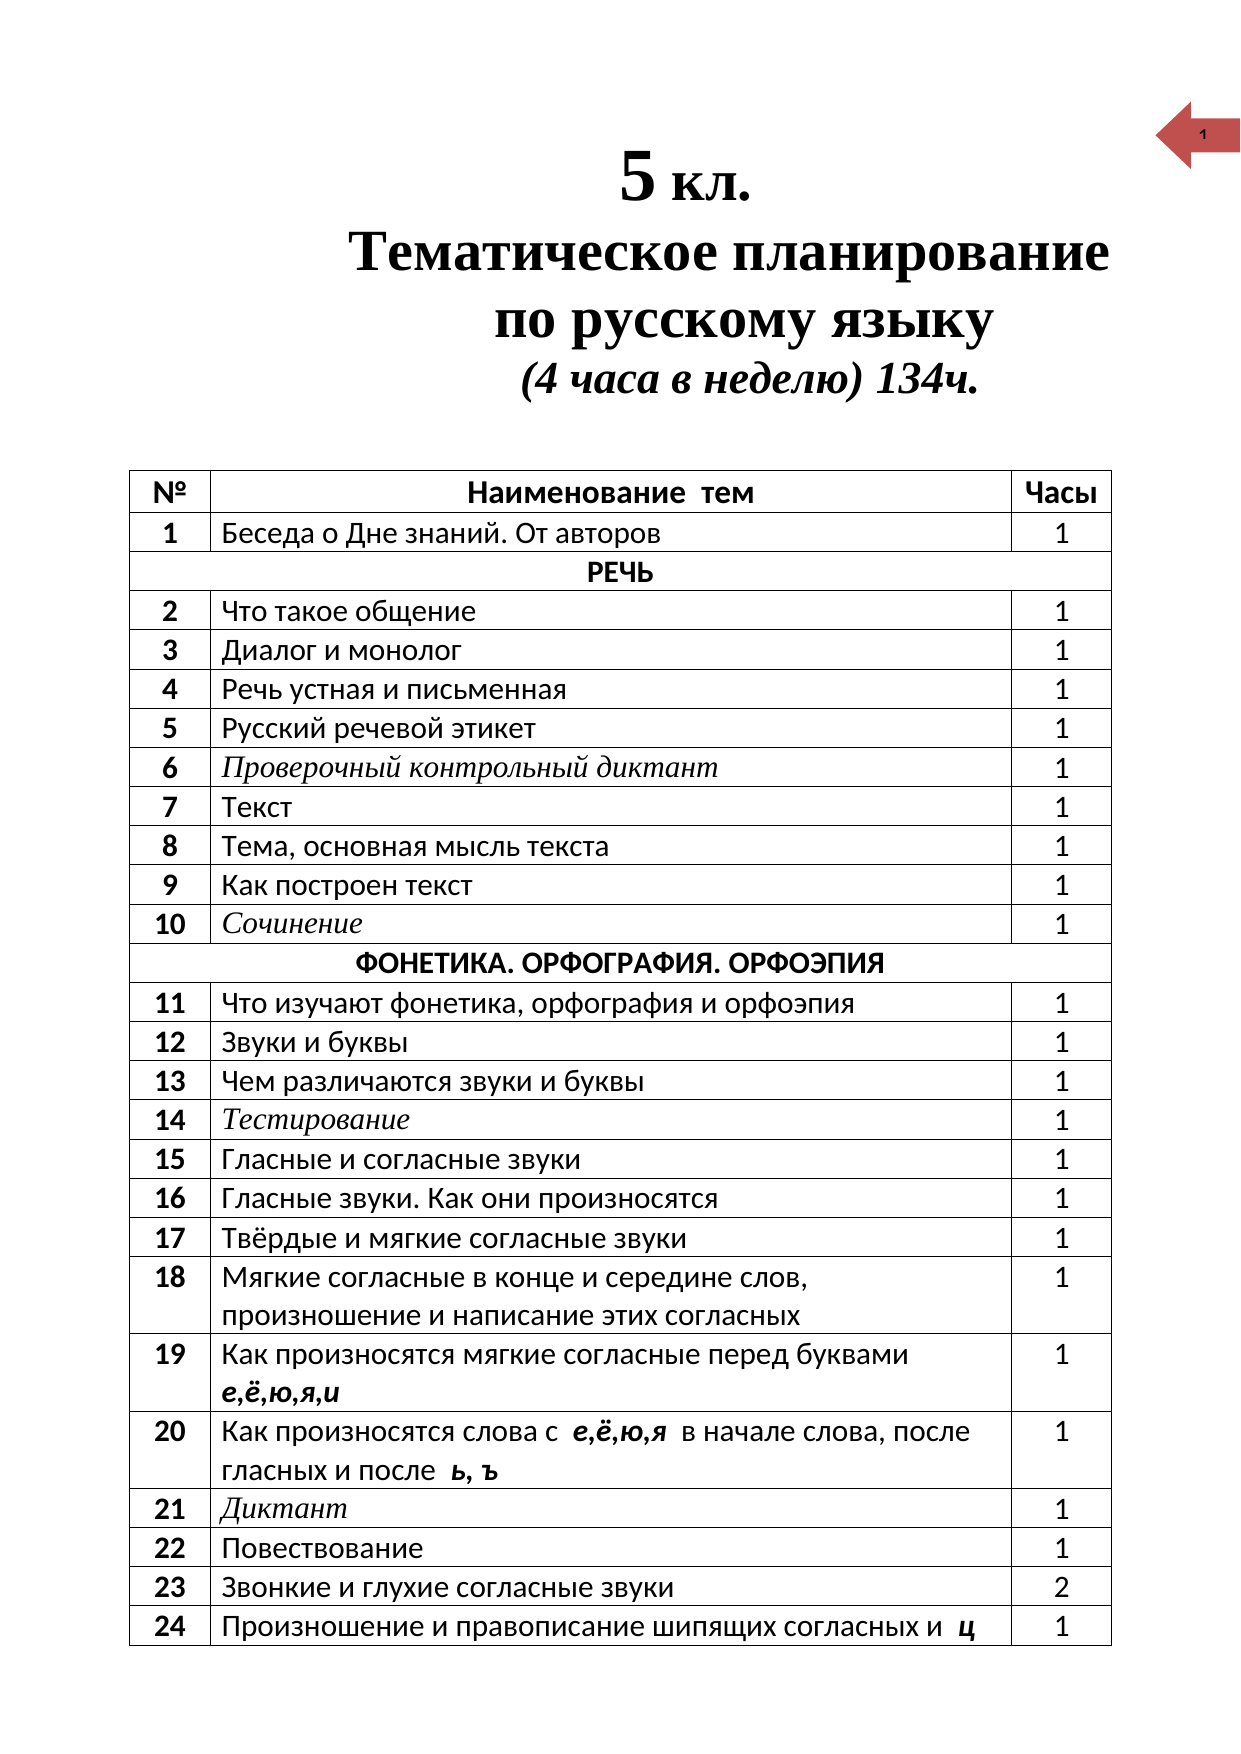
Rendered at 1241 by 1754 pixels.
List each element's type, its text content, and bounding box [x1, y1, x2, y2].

table_cell 6 [130, 748, 210, 786]
table_cell 3 [130, 630, 210, 668]
table_cell Мягкие согласные в конце и середине слов, произношение и написание этих согласных [211, 1257, 1011, 1333]
table_cell Тема, основная мысль текста [211, 826, 1011, 864]
table_cell 1 [1012, 1528, 1111, 1566]
table_cell 1 [1012, 905, 1111, 943]
table_cell 1 [1012, 709, 1111, 747]
table_cell 1 [1012, 1489, 1111, 1527]
table_cell 10 [130, 905, 210, 943]
table_cell 1 [1012, 1061, 1111, 1099]
table_cell Чем различаются звуки и буквы [211, 1061, 1011, 1099]
table_cell Звонкие и глухие согласные звуки [211, 1567, 1011, 1605]
table_cell Произношение и правописание шипящих согласных и ц [211, 1606, 1011, 1644]
table_cell Беседа о Дне знаний. От авторов [211, 513, 1011, 551]
table_cell 1 [1012, 1140, 1111, 1178]
table_cell 2 [130, 591, 210, 629]
table_header Часы [1012, 471, 1111, 512]
text (4 часа в неделю) 134ч. [74, 350, 1167, 403]
table_cell Твёрдые и мягкие согласные звуки [211, 1218, 1011, 1256]
table_cell 1 [1012, 787, 1111, 825]
table_cell 8 [130, 826, 210, 864]
table_cell Что изучают фонетика, орфография и орфоэпия [211, 983, 1011, 1021]
table_cell 21 [130, 1489, 210, 1527]
table_cell 18 [130, 1257, 210, 1333]
table_cell 19 [130, 1334, 210, 1411]
table_cell 17 [130, 1218, 210, 1256]
table_cell 1 [1012, 513, 1111, 551]
table_cell Проверочный контрольный диктант [211, 748, 1011, 786]
table_cell 13 [130, 1061, 210, 1099]
table_cell 9 [130, 865, 210, 903]
text по русскому языку [74, 283, 1167, 350]
table_cell 24 [130, 1606, 210, 1644]
table_cell Как построен текст [211, 865, 1011, 903]
table_cell 1 [1012, 630, 1111, 668]
table_cell 1 [1012, 865, 1111, 903]
table_header № [130, 471, 210, 512]
table_cell 20 [130, 1412, 210, 1488]
table_cell 11 [130, 983, 210, 1021]
table_cell 1 [130, 513, 210, 551]
table_cell 15 [130, 1140, 210, 1178]
table_cell 1 [1012, 748, 1111, 786]
table_cell 12 [130, 1022, 210, 1060]
table_cell 16 [130, 1179, 210, 1217]
table_cell Как произносятся мягкие согласные перед буквами е,ё,ю,я,и [211, 1334, 1011, 1411]
table_cell Гласные звуки. Как они произносятся [211, 1179, 1011, 1217]
table_cell Русский речевой этикет [211, 709, 1011, 747]
text 5 кл. [74, 130, 1167, 216]
table_cell 1 [1012, 670, 1111, 708]
table_cell 1 [1012, 1179, 1111, 1217]
table_cell Текст [211, 787, 1011, 825]
table_cell 14 [130, 1100, 210, 1138]
table_cell Диктант [211, 1489, 1011, 1527]
table_cell 1 [1012, 1022, 1111, 1060]
table_cell 1 [1012, 1606, 1111, 1644]
table_cell 1 [1012, 1257, 1111, 1333]
table_cell Тестирование [211, 1100, 1011, 1138]
table_cell 23 [130, 1567, 210, 1605]
table_cell 1 [1012, 1412, 1111, 1488]
table_cell 1 [1012, 1100, 1111, 1138]
table_cell 5 [130, 709, 210, 747]
table_cell Звуки и буквы [211, 1022, 1011, 1060]
table_cell ФОНЕТИКА. ОРФОГРАФИЯ. ОРФОЭПИЯ [130, 944, 1111, 982]
table_cell 1 [1012, 1218, 1111, 1256]
table_cell 7 [130, 787, 210, 825]
table_cell Гласные и согласные звуки [211, 1140, 1011, 1178]
table_cell 1 [1012, 1334, 1111, 1411]
table_cell 1 [1012, 826, 1111, 864]
table_cell Диалог и монолог [211, 630, 1011, 668]
table_cell РЕЧЬ [130, 552, 1111, 590]
table_cell Что такое общение [211, 591, 1011, 629]
table_cell Как произносятся слова с е,ё,ю,я в начале слова, после гласных и после ь, ъ [211, 1412, 1011, 1488]
text Тематическое планирование [74, 216, 1167, 283]
table_cell 1 [1012, 591, 1111, 629]
table_cell 22 [130, 1528, 210, 1566]
table_header Наименование тем [211, 471, 1011, 512]
table_cell Речь устная и письменная [211, 670, 1011, 708]
table_cell Повествование [211, 1528, 1011, 1566]
table_cell Сочинение [211, 905, 1011, 943]
table_cell 4 [130, 670, 210, 708]
table_cell 1 [1012, 983, 1111, 1021]
table_cell 2 [1012, 1567, 1111, 1605]
